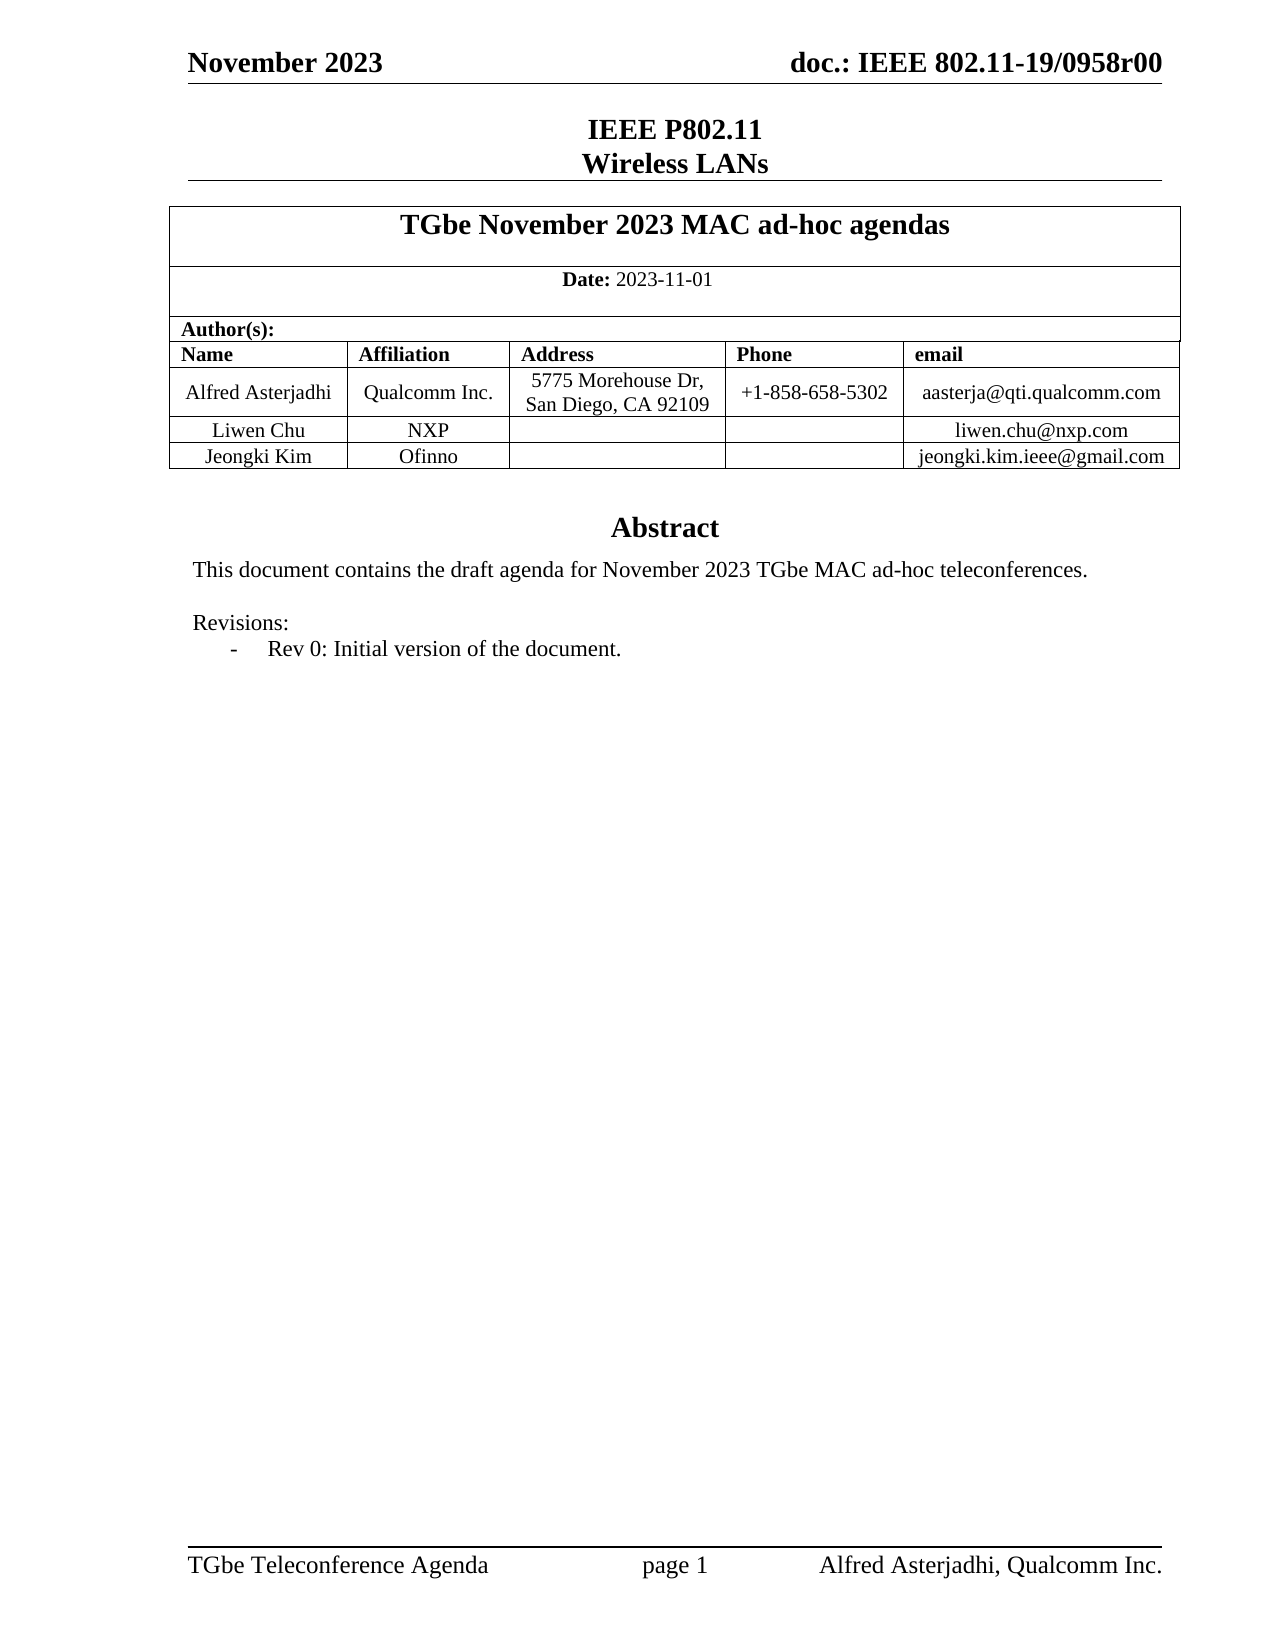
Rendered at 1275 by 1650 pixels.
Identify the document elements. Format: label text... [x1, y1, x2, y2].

table_cell aasterja@qti.qualcomm.com [904, 368, 1179, 416]
table_cell 5775 Morehouse Dr, San Diego, CA 92109 [510, 368, 725, 416]
table_cell [726, 417, 903, 442]
table_cell Author(s): [170, 317, 1180, 341]
table_cell [726, 443, 903, 468]
table_header TGbe November 2023 MAC ad-hoc agendas [170, 207, 1180, 266]
table_cell Qualcomm Inc. [348, 368, 509, 416]
table_cell Ofinno [348, 443, 509, 468]
table_cell jeongki.kim.ieee@gmail.com [904, 443, 1179, 468]
table_cell [510, 417, 725, 442]
table_cell liwen.chu@nxp.com [904, 417, 1179, 442]
table_cell Jeongki Kim [170, 443, 347, 468]
table_cell Phone [726, 342, 903, 367]
table_cell Liwen Chu [170, 417, 347, 442]
table_cell NXP [348, 417, 509, 442]
table_cell [510, 443, 725, 468]
table_cell Address [510, 342, 725, 367]
table_cell Affiliation [348, 342, 509, 367]
table_cell email [904, 342, 1179, 367]
table_cell Alfred Asterjadhi [170, 368, 347, 416]
text IEEE P802.11 Wireless LANs [187, 112, 1162, 181]
table_cell +1-858-658-5302 [726, 368, 903, 416]
table_cell Name [170, 342, 347, 367]
table_cell Date: 2023-11-01 [170, 267, 1180, 316]
